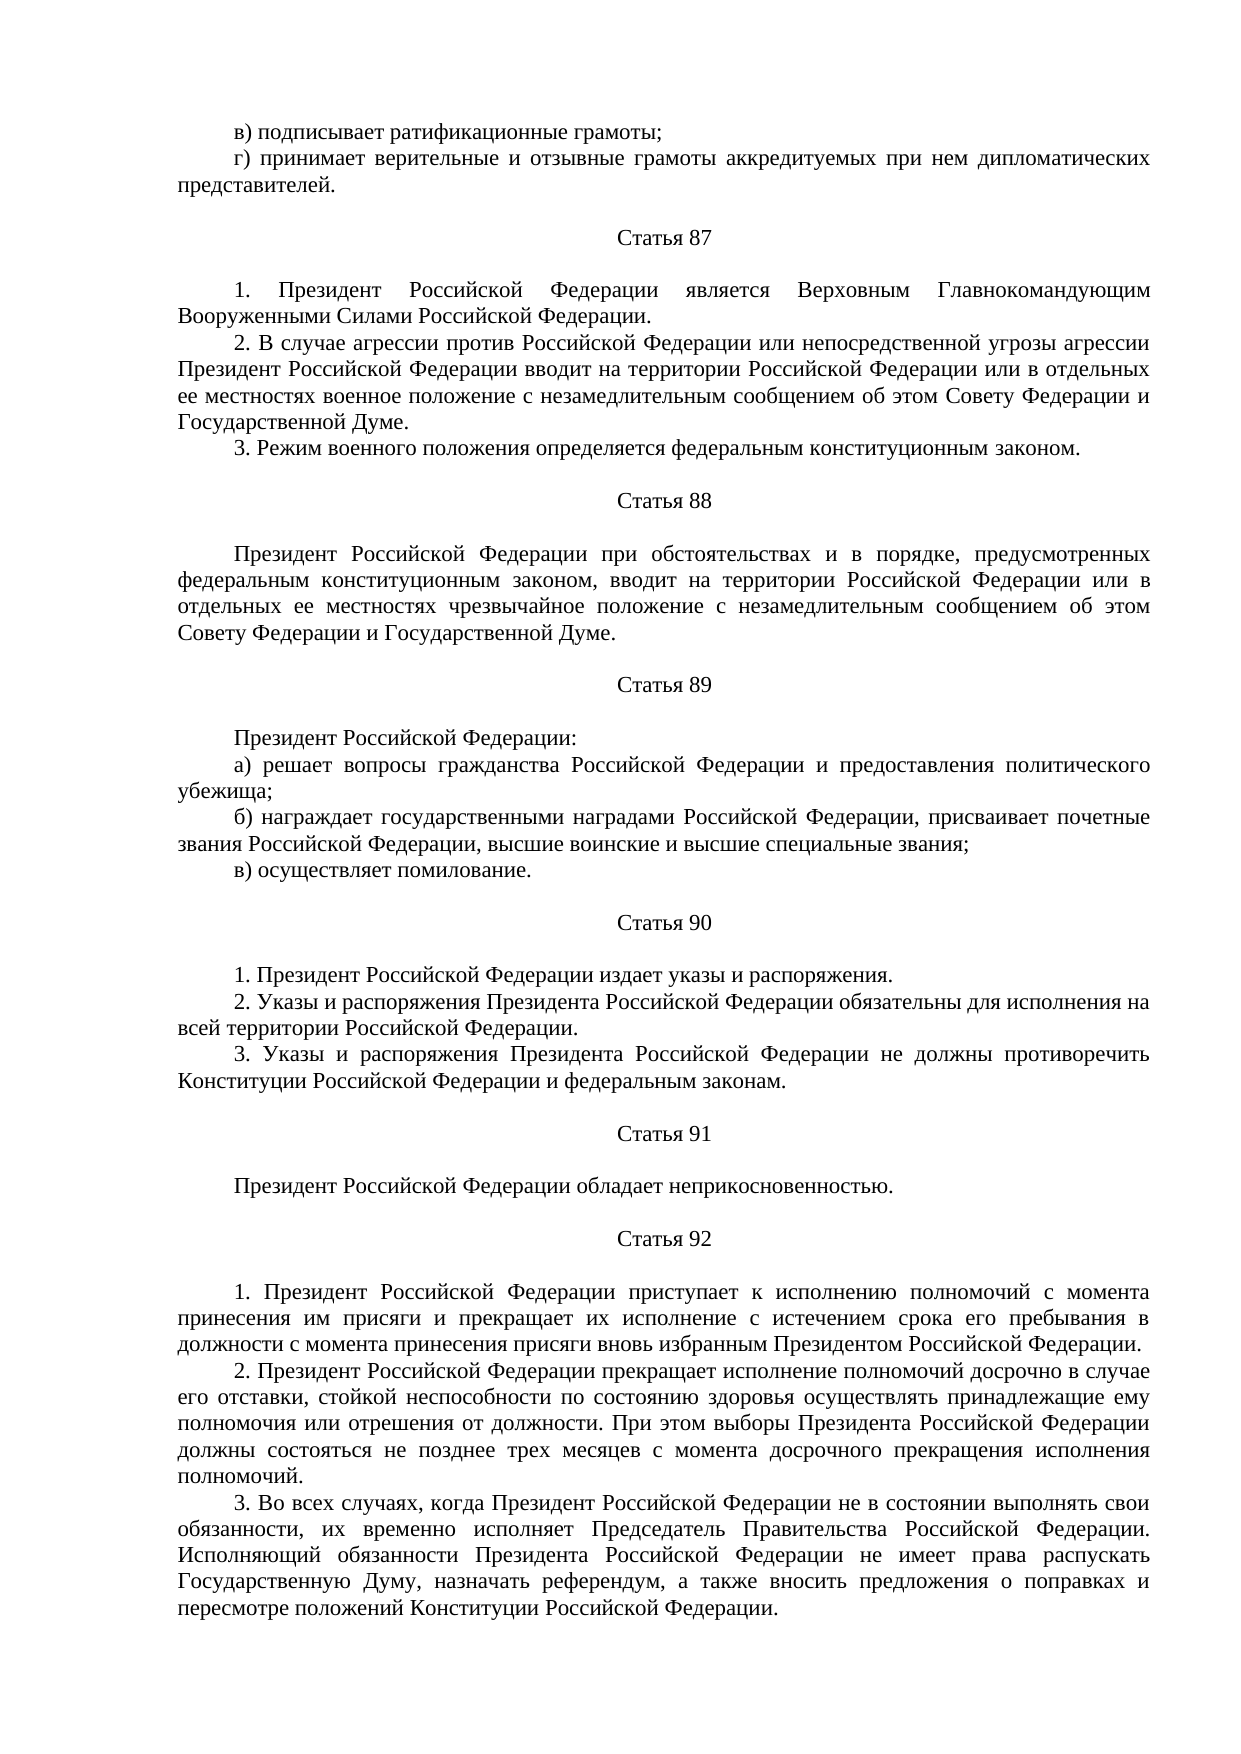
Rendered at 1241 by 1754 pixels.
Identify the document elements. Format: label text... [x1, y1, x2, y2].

text Статья 89 [177, 672, 1152, 698]
text Статья 92 [177, 1225, 1152, 1251]
text Статья 91 [177, 1119, 1152, 1146]
text Президент Российской Федерации при обстоятельствах и в порядке, предусмотренных федеральным конституционным законом, вводит на территории Российской Федерации или в отдельных ее местностях чрезвычайное положение с незамедлительным сообщением об этом Совету Федерации и Государственной Думе. [177, 540, 1152, 645]
text 1. Президент Российской Федерации приступает к исполнению полномочий с момента принесения им присяги и прекращает их исполнение с истечением срока его пребывания в должности с момента принесения присяги вновь избранным Президентом Российской Федерации. [177, 1278, 1152, 1357]
text 2. Указы и распоряжения Президента Российской Федерации обязательны для исполнения на всей территории Российской Федерации. [177, 988, 1152, 1041]
text в) подписывает ратификационные грамоты; [177, 118, 1152, 144]
text Статья 90 [177, 909, 1152, 935]
text 3. Указы и распоряжения Президента Российской Федерации не должны противоречить Конституции Российской Федерации и федеральным законам. [177, 1041, 1152, 1093]
text Статья 87 [177, 223, 1152, 250]
text б) награждает государственными наградами Российской Федерации, присваивает почетные звания Российской Федерации, высшие воинские и высшие специальные звания; [177, 803, 1152, 856]
text 1. Президент Российской Федерации издает указы и распоряжения. [177, 961, 1152, 988]
text Президент Российской Федерации обладает неприкосновенностью. [177, 1172, 1152, 1199]
text 2. В случае агрессии против Российской Федерации или непосредственной угрозы агрессии Президент Российской Федерации вводит на территории Российской Федерации или в отдельных ее местностях военное положение с незамедлительным сообщением об этом Совету Федерации и Государственной Думе. [177, 329, 1152, 434]
text 1. Президент Российской Федерации является Верховным Главнокомандующим Вооруженными Силами Российской Федерации. [177, 276, 1152, 329]
text Президент Российской Федерации: [177, 724, 1152, 751]
text 2. Президент Российской Федерации прекращает исполнение полномочий досрочно в случае его отставки, стойкой неспособности по состоянию здоровья осуществлять принадлежащие ему полномочия или отрешения от должности. При этом выборы Президента Российской Федерации должны состояться не позднее трех месяцев с момента досрочного прекращения исполнения полномочий. [177, 1357, 1152, 1488]
text 3. Во всех случаях, когда Президент Российской Федерации не в состоянии выполнять свои обязанности, их временно исполняет Председатель Правительства Российской Федерации. Исполняющий обязанности Президента Российской Федерации не имеет права распускать Государственную Думу, назначать референдум, а также вносить предложения о поправках и пересмотре положений Конституции Российской Федерации. [177, 1488, 1152, 1620]
text г) принимает верительные и отзывные грамоты аккредитуемых при нем дипломатических представителей. [177, 144, 1152, 197]
text 3. Режим военного положения определяется федеральным конституционным законом. [177, 434, 1152, 461]
text Статья 88 [177, 487, 1152, 513]
text в) осуществляет помилование. [177, 856, 1152, 882]
text а) решает вопросы гражданства Российской Федерации и предоставления политического убежища; [177, 751, 1152, 803]
